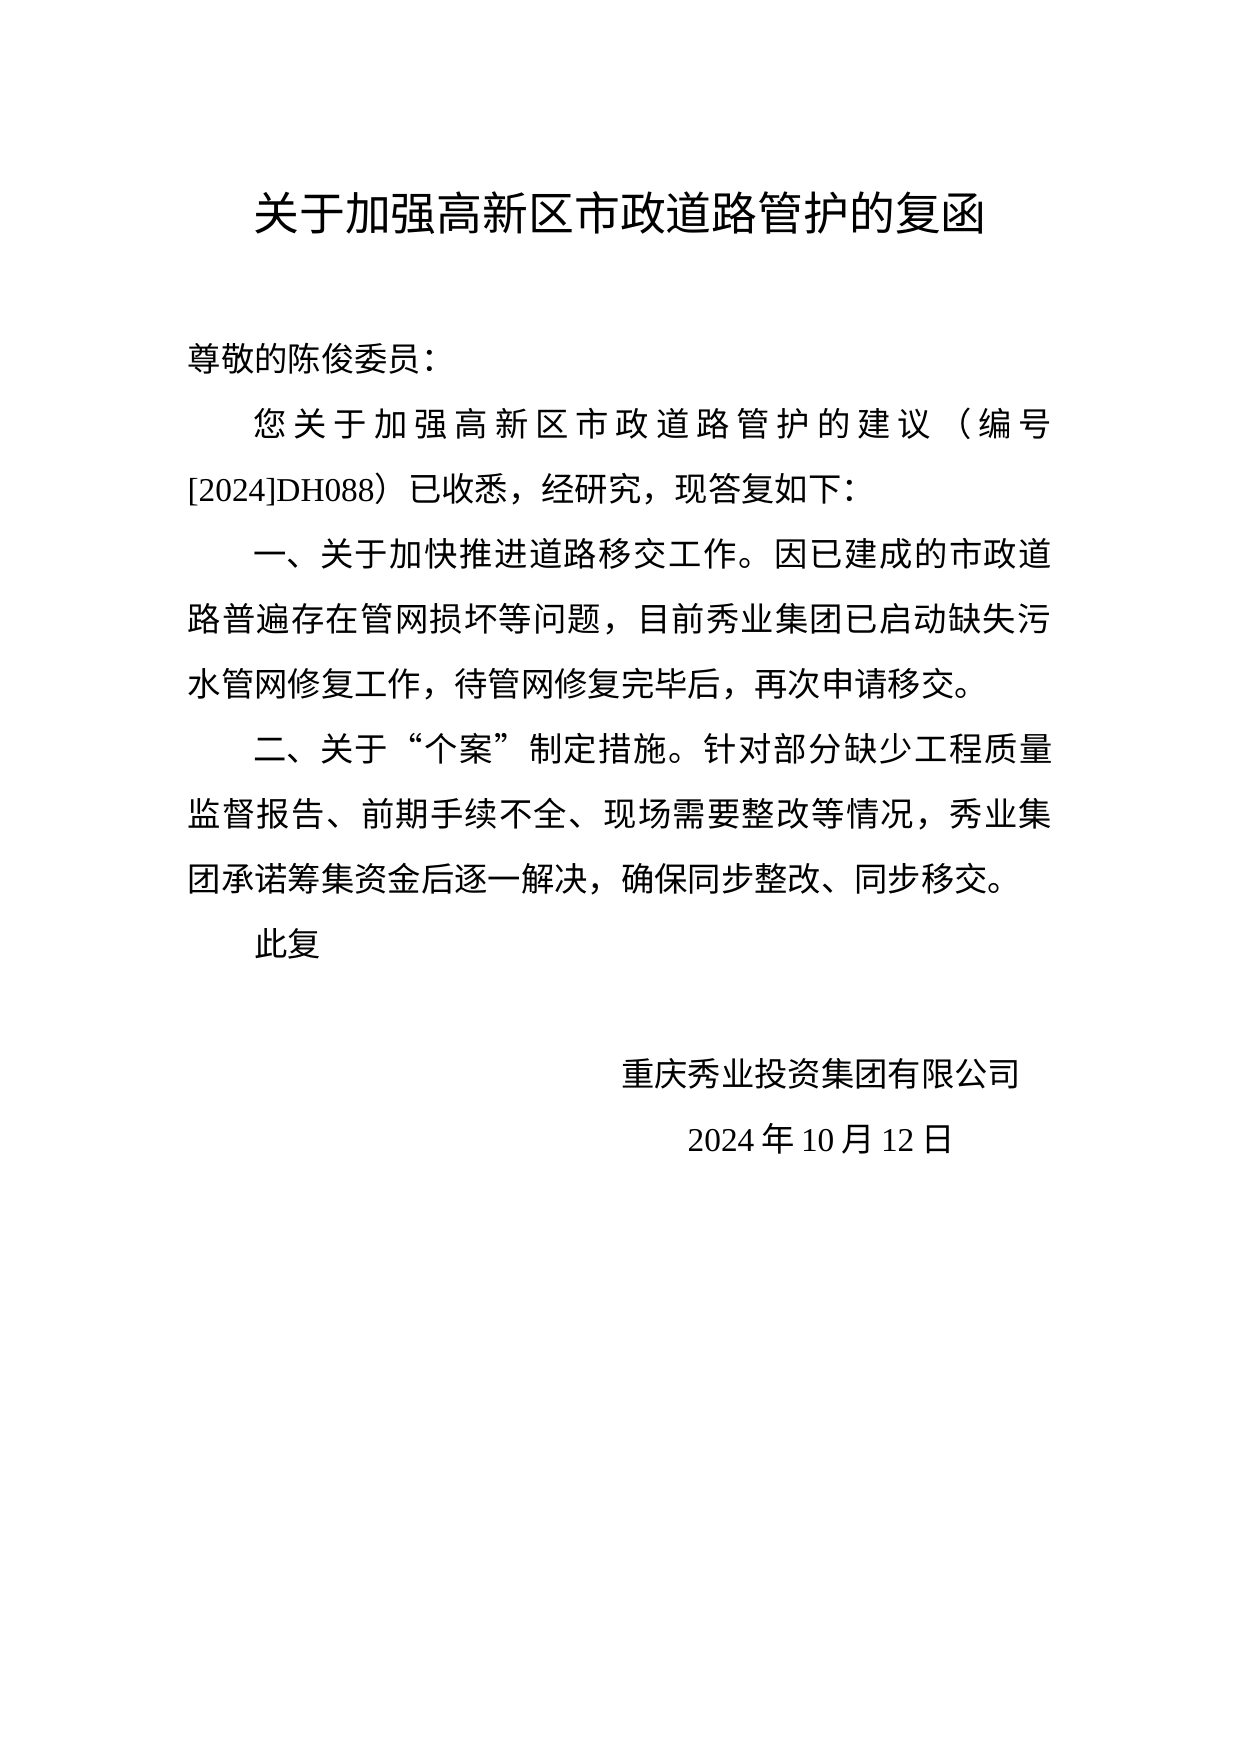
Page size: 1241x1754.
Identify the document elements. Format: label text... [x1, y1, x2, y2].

text 关于加强高新区市政道路管护的复函 [187, 162, 1053, 259]
text 尊敬的陈俊委员： [187, 324, 1053, 389]
list 重庆秀业投资集团有限公司 [187, 1039, 1053, 1104]
text 您关于加强高新区市政道路管护的建议（编号[2024]DH088）已收悉，经研究，现答复如下： [187, 389, 1053, 519]
list 关于加快推进道路移交工作。因已建成的市政道路普遍存在管网损坏等问题，目前秀业集团已启动缺失污水管网修复工作，待管网修复完毕后，再次申请移交。 [187, 519, 1053, 714]
list 此复 [187, 909, 1053, 974]
list 关于“个案”制定措施。针对部分缺少工程质量监督报告、前期手续不全、现场需要整改等情况，秀业集团承诺筹集资金后逐一解决，确保同步整改、同步移交。 [187, 714, 1053, 909]
list 2024年10月12日 [187, 1104, 1053, 1169]
